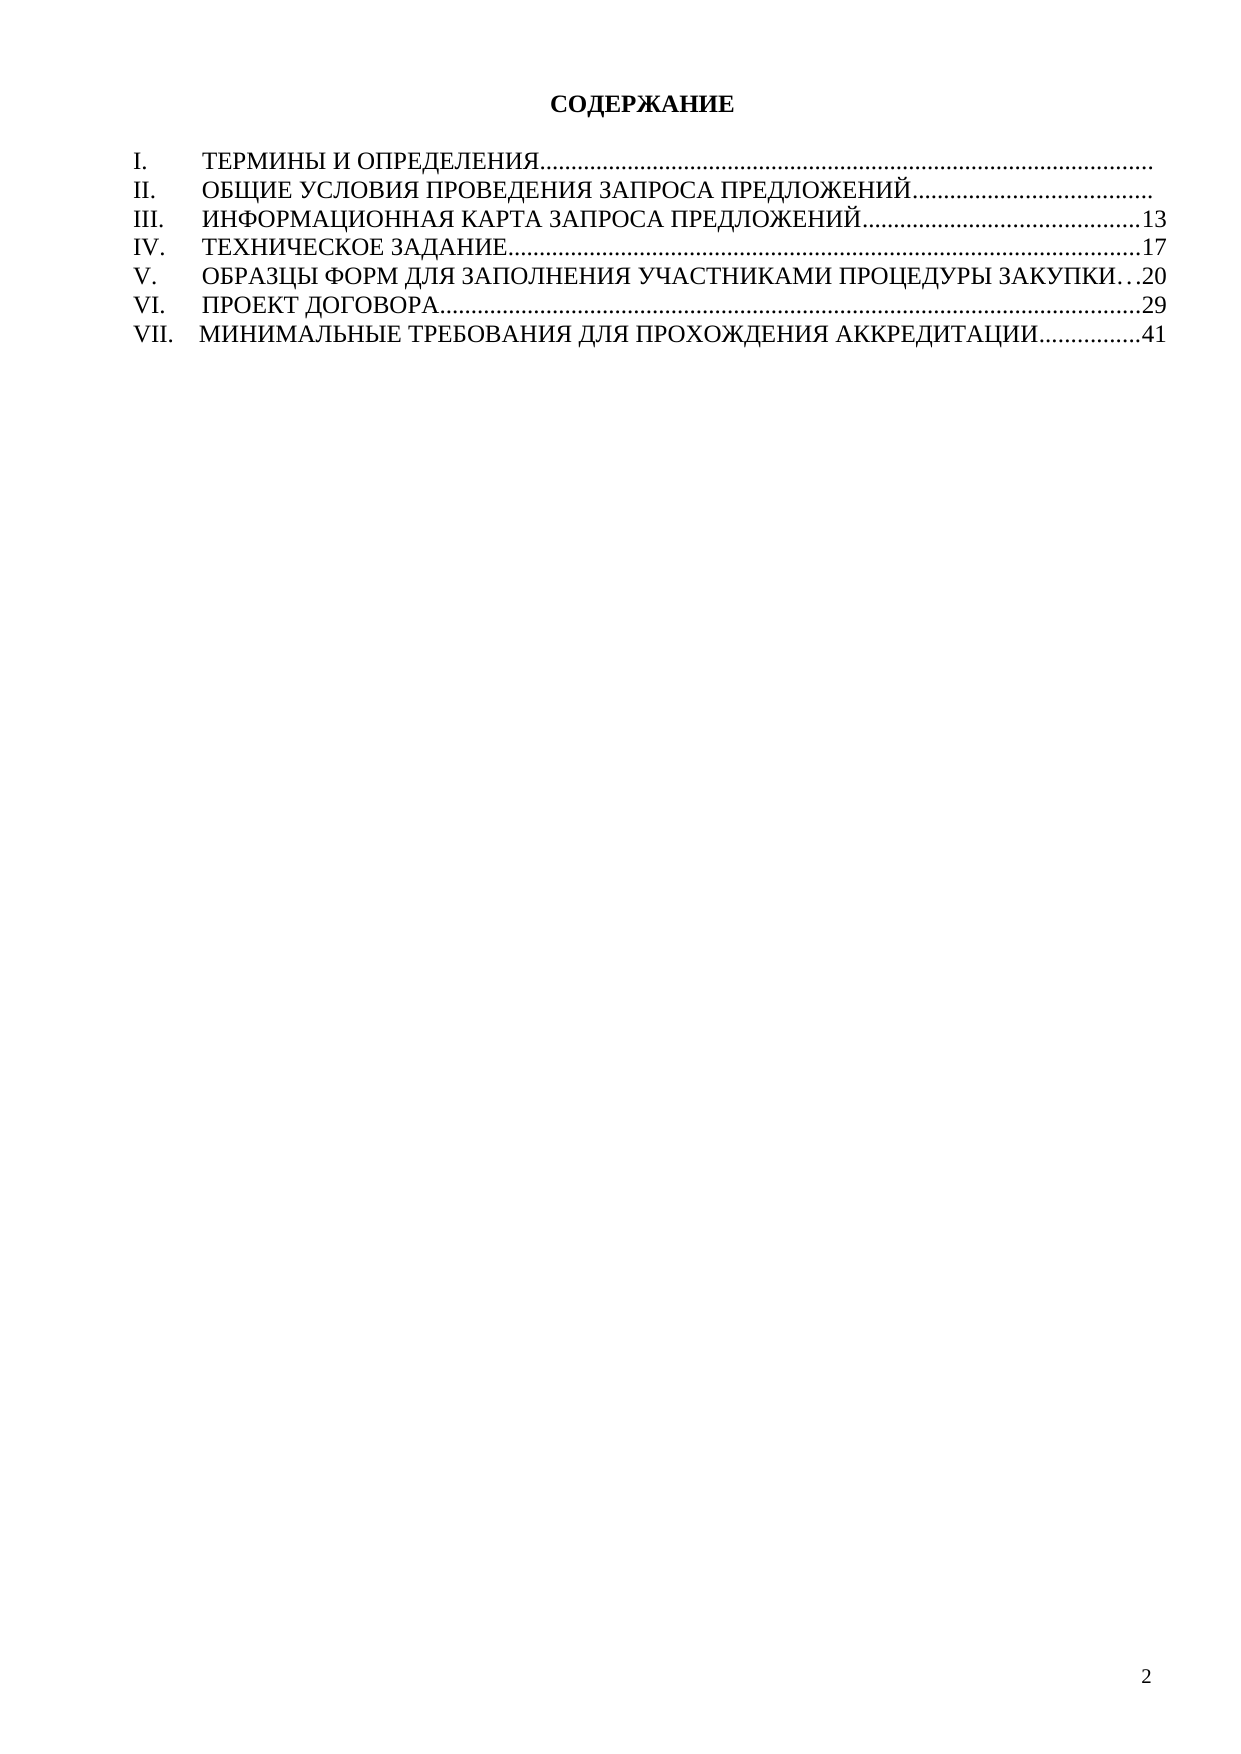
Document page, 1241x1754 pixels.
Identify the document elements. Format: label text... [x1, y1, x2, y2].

text СОДЕРЖАНИЕ [133, 89, 1152, 117]
